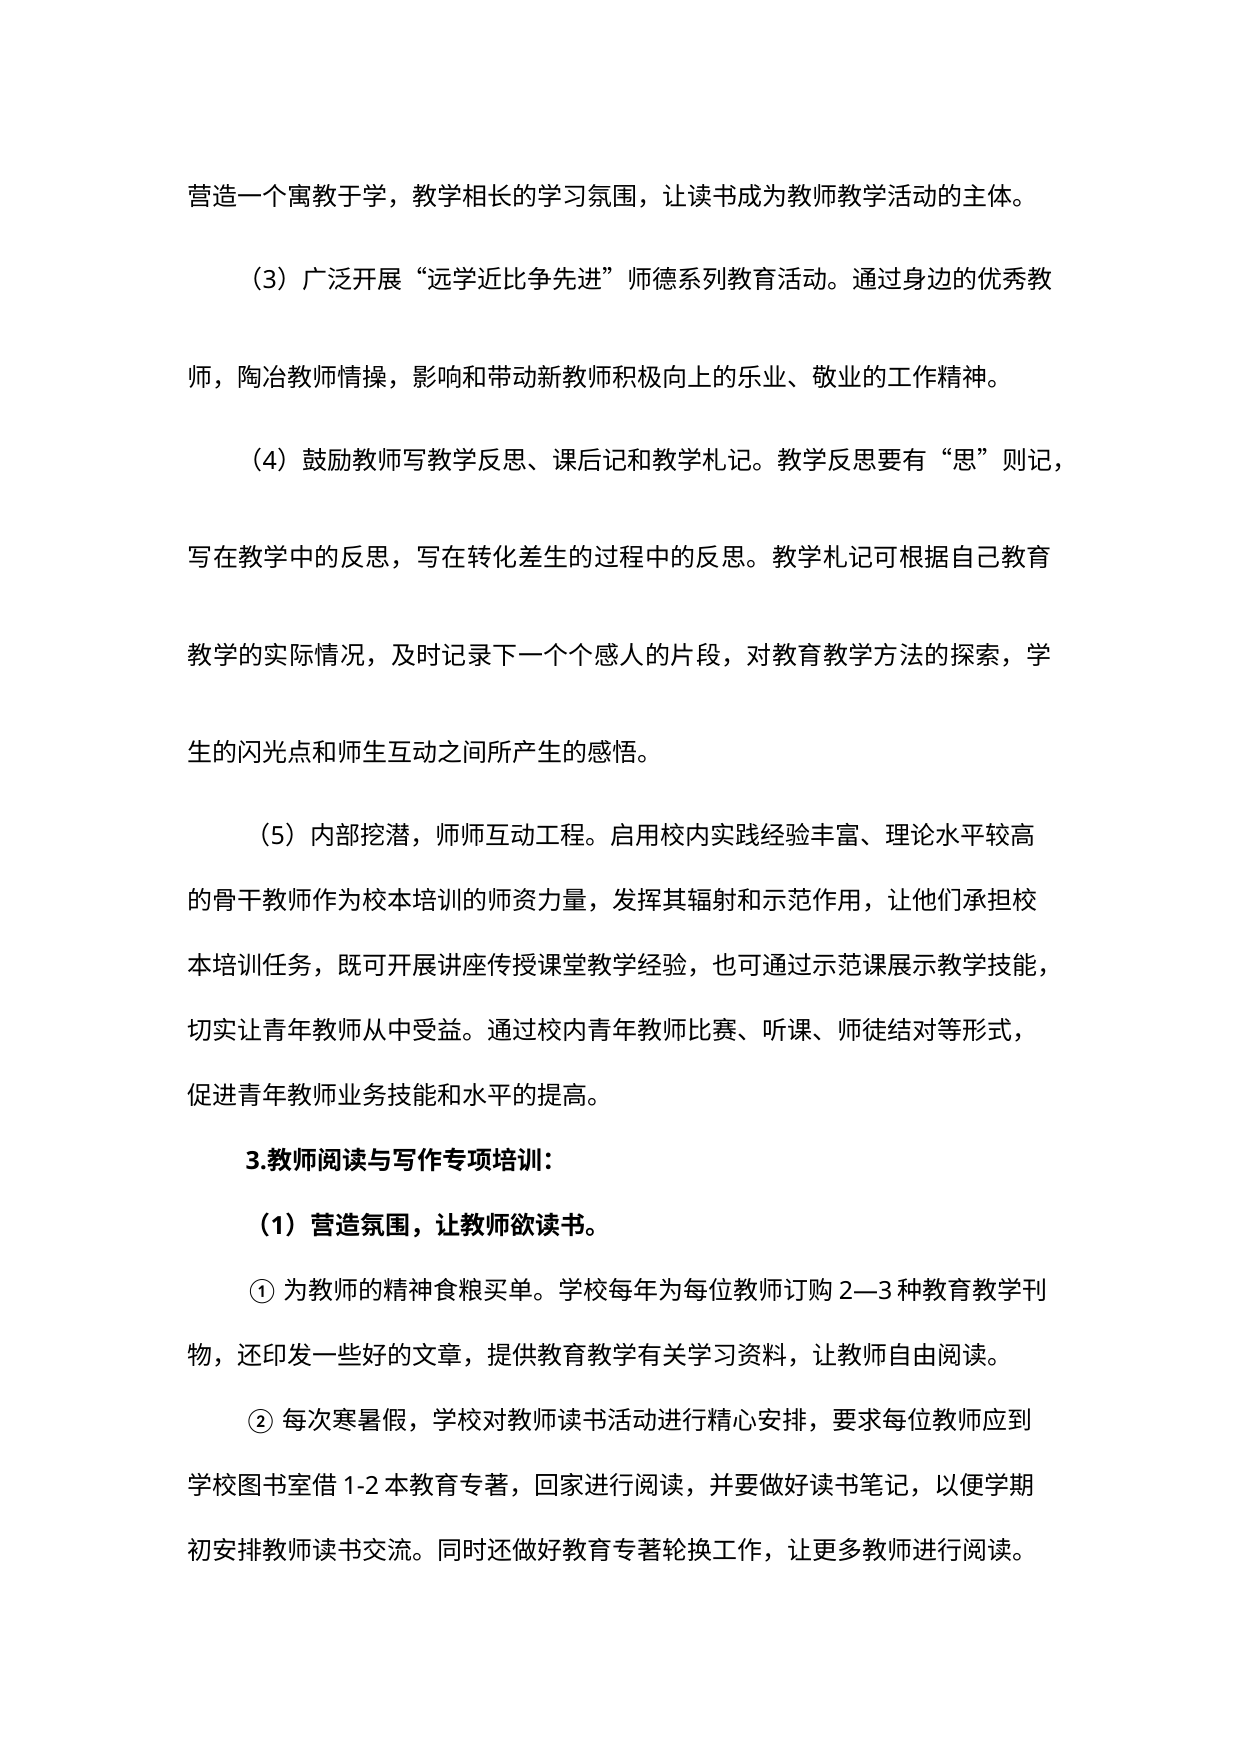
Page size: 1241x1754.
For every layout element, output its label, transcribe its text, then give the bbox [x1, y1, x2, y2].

text ①为教师的精神食粮买单。学校每年为每位教师订购2—3种教育教学刊物，还印发一些好的文章，提供教育教学有关学习资料，让教师自由阅读。 [187, 1256, 1053, 1386]
text （1）营造氛围，让教师欲读书。 [187, 1191, 1053, 1256]
text （3）广泛开展“远学近比争先进”师德系列教育活动。通过身边的优秀教师，陶冶教师情操，影响和带动新教师积极向上的乐业、敬业的工作精神。 [187, 245, 1053, 408]
text ②每次寒暑假，学校对教师读书活动进行精心安排，要求每位教师应到学校图书室借1-2本教育专著，回家进行阅读，并要做好读书笔记，以便学期初安排教师读书交流。同时还做好教育专著轮换工作，让更多教师进行阅读。 [187, 1386, 1053, 1581]
text （4）鼓励教师写教学反思、课后记和教学札记。教学反思要有“思”则记，写在教学中的反思，写在转化差生的过程中的反思。教学札记可根据自己教育教学的实际情况，及时记录下一个个感人的片段，对教育教学方法的探索，学生的闪光点和师生互动之间所产生的感悟。 [187, 426, 1053, 783]
text 3.教师阅读与写作专项培训： [187, 1126, 1053, 1191]
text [187, 162, 1053, 227]
text （5）内部挖潜，师师互动工程。启用校内实践经验丰富、理论水平较高的骨干教师作为校本培训的师资力量，发挥其辐射和示范作用，让他们承担校本培训任务，既可开展讲座传授课堂教学经验，也可通过示范课展示教学技能，切实让青年教师从中受益。通过校内青年教师比赛、听课、师徒结对等形式，促进青年教师业务技能和水平的提高。 [187, 801, 1053, 1126]
